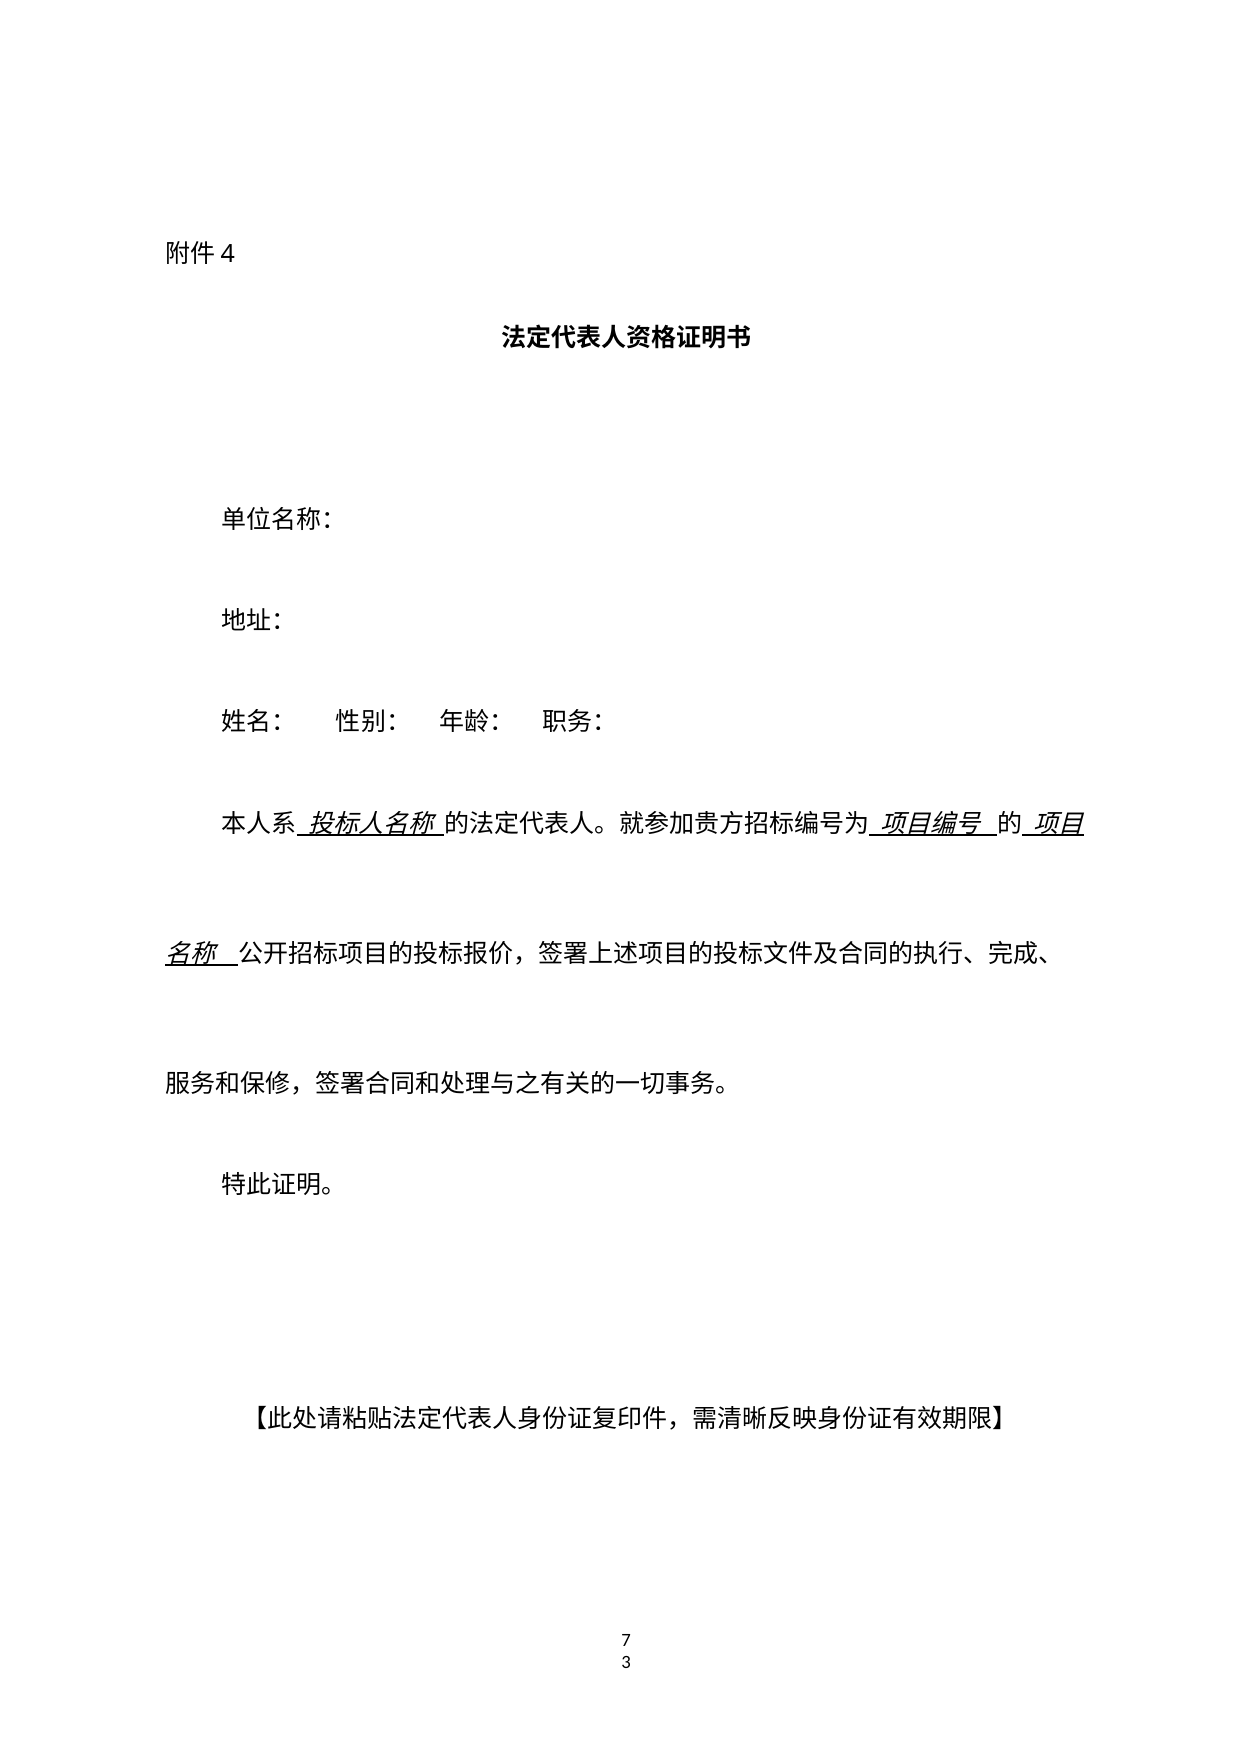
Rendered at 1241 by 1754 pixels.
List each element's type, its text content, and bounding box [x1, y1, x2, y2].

text 附件4 [165, 219, 1087, 284]
text 单位名称： [165, 485, 1087, 550]
text 姓名： 性别： 年龄： 职务： [165, 687, 1087, 752]
text 本人系 投标人名称 的法定代表人。就参加贵方招标编号为 项目编号 的 项目名称 公开招标项目的投标报价，签署上述项目的投标文件及合同的执行、完成、服务和保修，签署合同和处理与之有关的一切事务。 [165, 789, 1087, 1114]
text 特此证明。 [165, 1150, 1087, 1215]
text 地址： [165, 586, 1087, 651]
text 法定代表人资格证明书 [165, 303, 1087, 368]
text 【此处请粘贴法定代表人身份证复印件，需清晰反映身份证有效期限】 [109, 1384, 1087, 1449]
